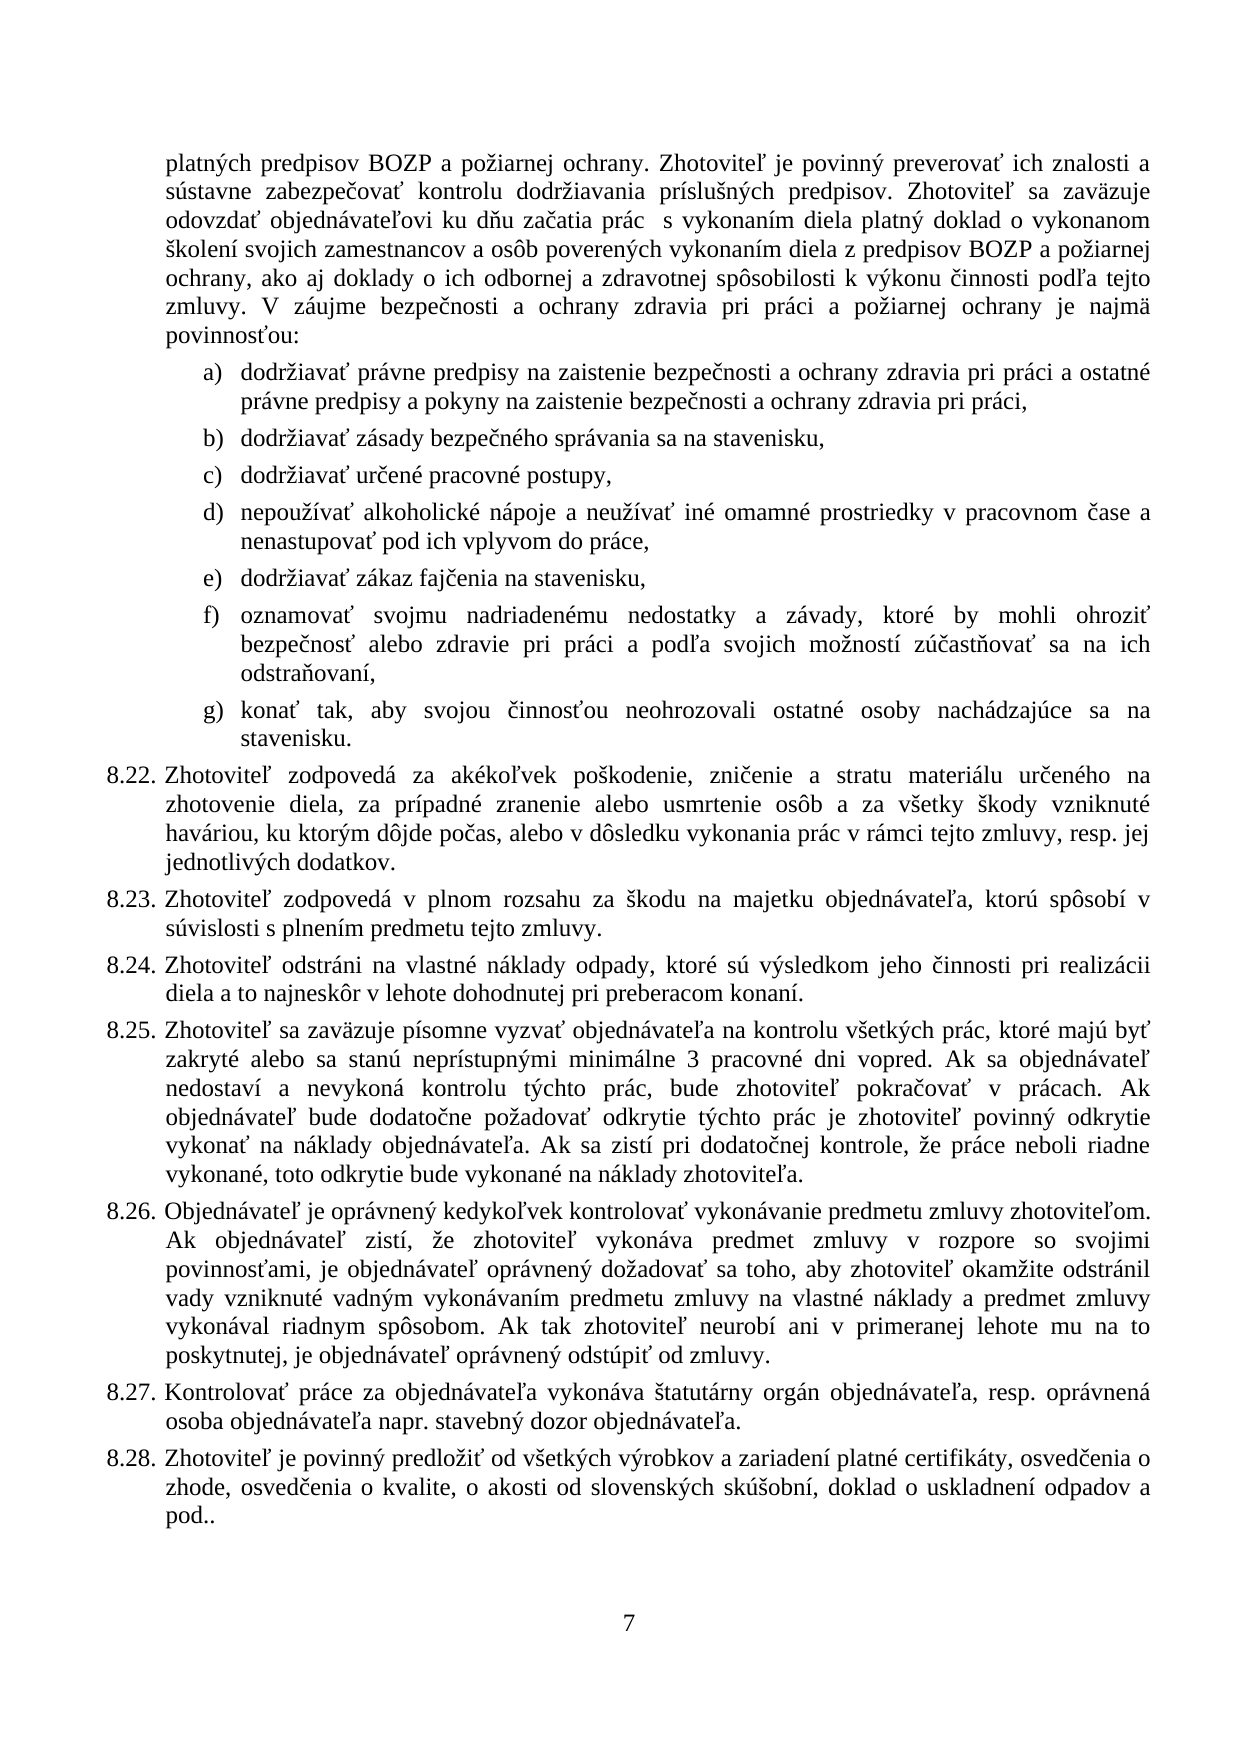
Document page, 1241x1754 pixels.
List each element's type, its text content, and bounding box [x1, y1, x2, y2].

list Zhotoviteľ sa zaväzuje písomne vyzvať objednávateľa na kontrolu všetkých prác, ktoré majú byť zakryté alebo sa stanú neprístupnými minimálne 3 pracovné dni vopred. Ak sa objednávateľ nedostaví a nevykoná kontrolu týchto prác, bude zhotoviteľ pokračovať v prácach. Ak objednávateľ bude dodatočne požadovať odkrytie týchto prác je zhotoviteľ povinný odkrytie vykonať na náklady objednávateľa. Ak sa zistí pri dodatočnej kontrole, že práce neboli riadne vykonané, toto odkrytie bude vykonané na náklady zhotoviteľa. [106, 1016, 1152, 1188]
list nepoužívať alkoholické nápoje a neužívať iné omamné prostriedky v pracovnom čase a nenastupovať pod ich vplyvom do práce, [203, 497, 1152, 555]
list Objednávateľ je oprávnený kedykoľvek kontrolovať vykonávanie predmetu zmluvy zhotoviteľom. Ak objednávateľ zistí, že zhotoviteľ vykonáva predmet zmluvy v rozpore so svojimi povinnosťami, je objednávateľ oprávnený dožadovať sa toho, aby zhotoviteľ okamžite odstránil vady vzniknuté vadným vykonávaním predmetu zmluvy na vlastné náklady a predmet zmluvy vykonával riadnym spôsobom. Ak tak zhotoviteľ neurobí ani v primeranej lehote mu na to poskytnutej, je objednávateľ oprávnený odstúpiť od zmluvy. [106, 1196, 1152, 1369]
list Zhotoviteľ odstráni na vlastné náklady odpady, ktoré sú výsledkom jeho činnosti pri realizácii diela a to najneskôr v lehote dohodnutej pri preberacom konaní. [106, 950, 1152, 1007]
list dodržiavať zákaz fajčenia na stavenisku, [203, 563, 1152, 592]
list dodržiavať právne predpisy na zaistenie bezpečnosti a ochrany zdravia pri práci a ostatné právne predpisy a pokyny na zaistenie bezpečnosti a ochrany zdravia pri práci, [203, 357, 1152, 415]
list oznamovať svojmu nadriadenému nedostatky a závady, ktoré by mohli ohroziť bezpečnosť alebo zdravie pri práci a podľa svojich možností zúčastňovať sa na ich odstraňovaní, [203, 600, 1152, 686]
list dodržiavať určené pracovné postupy, [203, 460, 1152, 489]
list dodržiavať zásady bezpečného správania sa na stavenisku, [203, 423, 1152, 452]
list Kontrolovať práce za objednávateľa vykonáva štatutárny orgán objednávateľa, resp. oprávnená osoba objednávateľa napr. stavebný dozor objednávateľa. [106, 1377, 1152, 1435]
list Zhotoviteľ je povinný predložiť od všetkých výrobkov a zariadení platné certifikáty, osvedčenia o zhode, osvedčenia o kvalite, o akosti od slovenských skúšobní, doklad o uskladnení odpadov a pod.. [106, 1443, 1152, 1529]
list Zhotoviteľ zodpovedá v plnom rozsahu za škodu na majetku objednávateľa, ktorú spôsobí v súvislosti s plnením predmetu tejto zmluvy. [106, 884, 1152, 941]
list konať tak, aby svojou činnosťou neohrozovali ostatné osoby nachádzajúce sa na stavenisku. [203, 695, 1152, 752]
list Zhotoviteľ zodpovedá za akékoľvek poškodenie, zničenie a stratu materiálu určeného na zhotovenie diela, za prípadné zranenie alebo usmrtenie osôb a za všetky škody vzniknuté haváriou, ku ktorým dôjde počas, alebo v dôsledku vykonania prác v rámci tejto zmluvy, resp. jej jednotlivých dodatkov. [106, 761, 1152, 876]
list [106, 148, 1152, 349]
